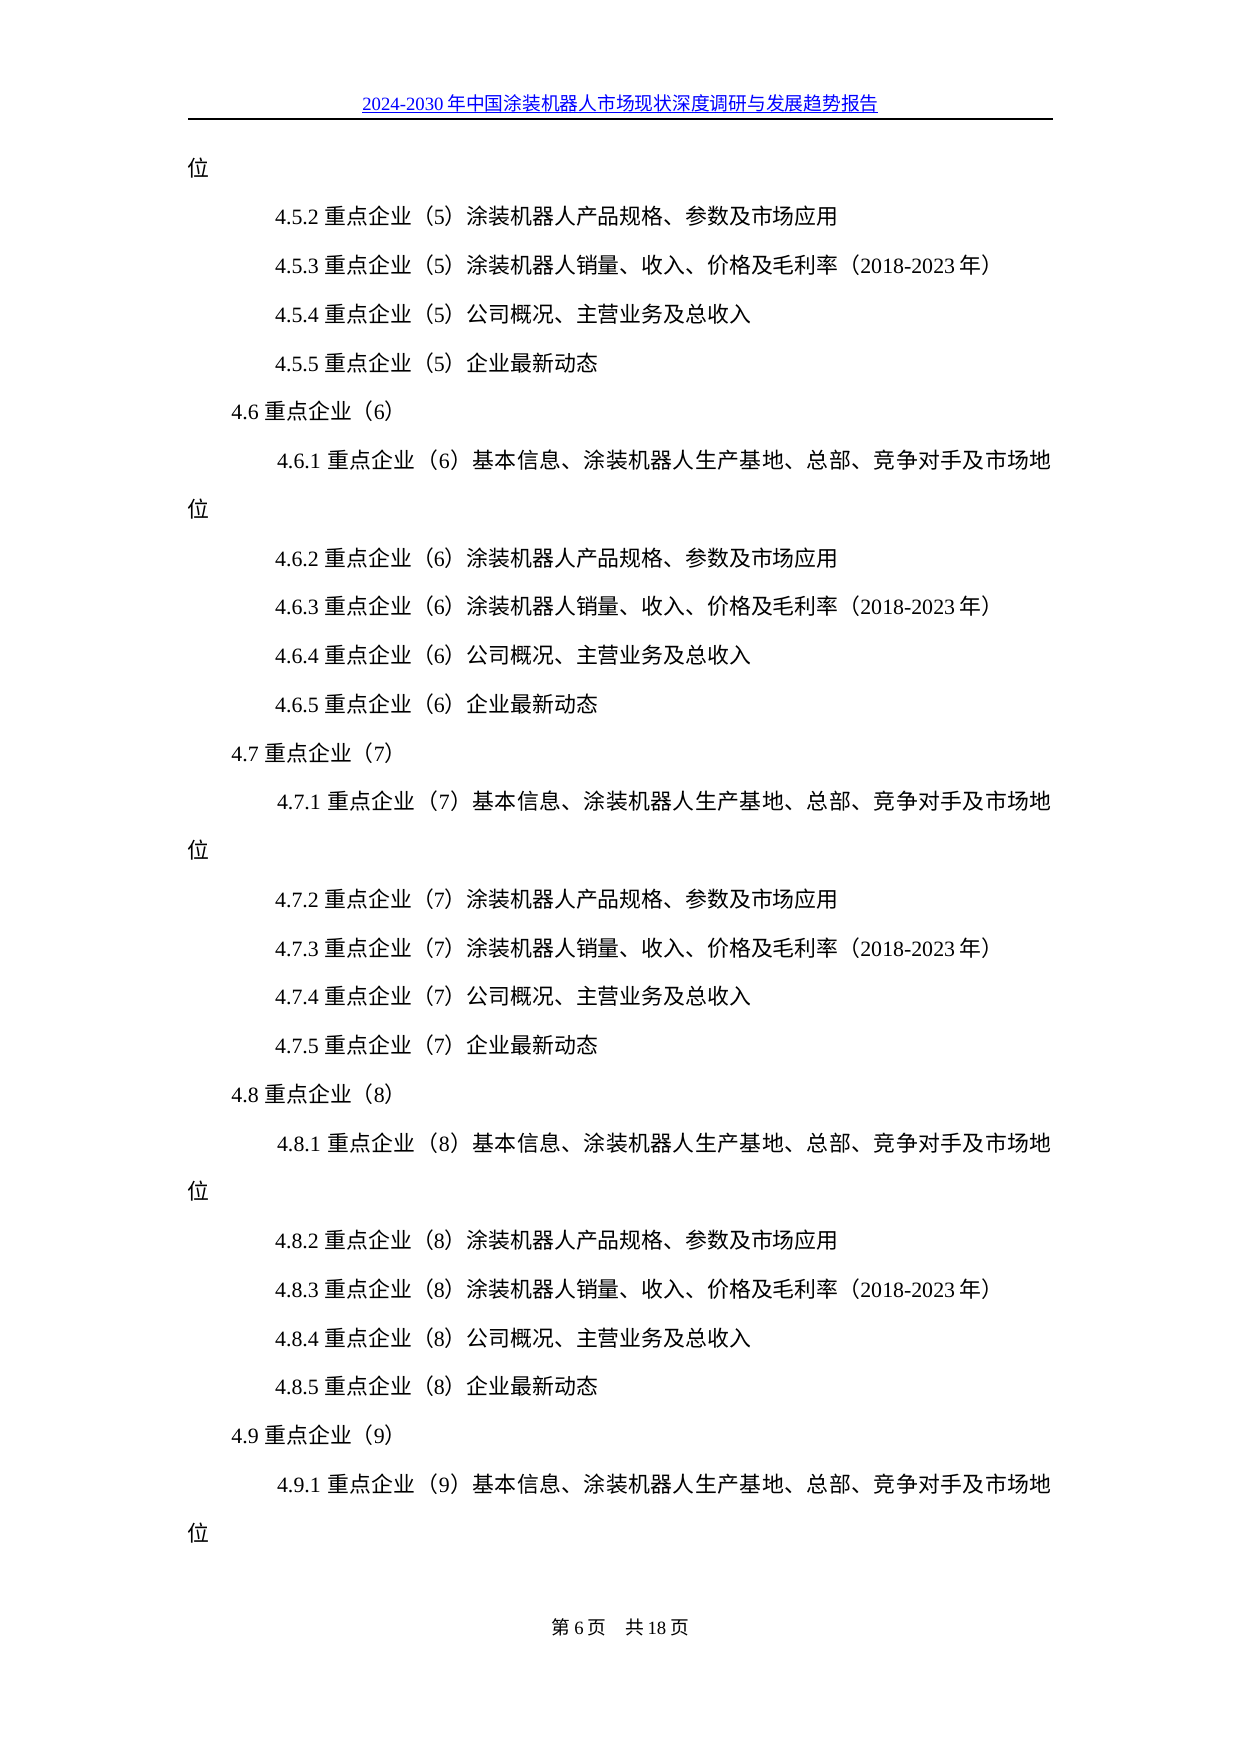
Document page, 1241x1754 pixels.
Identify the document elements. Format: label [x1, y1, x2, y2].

text [187, 150, 1053, 1548]
